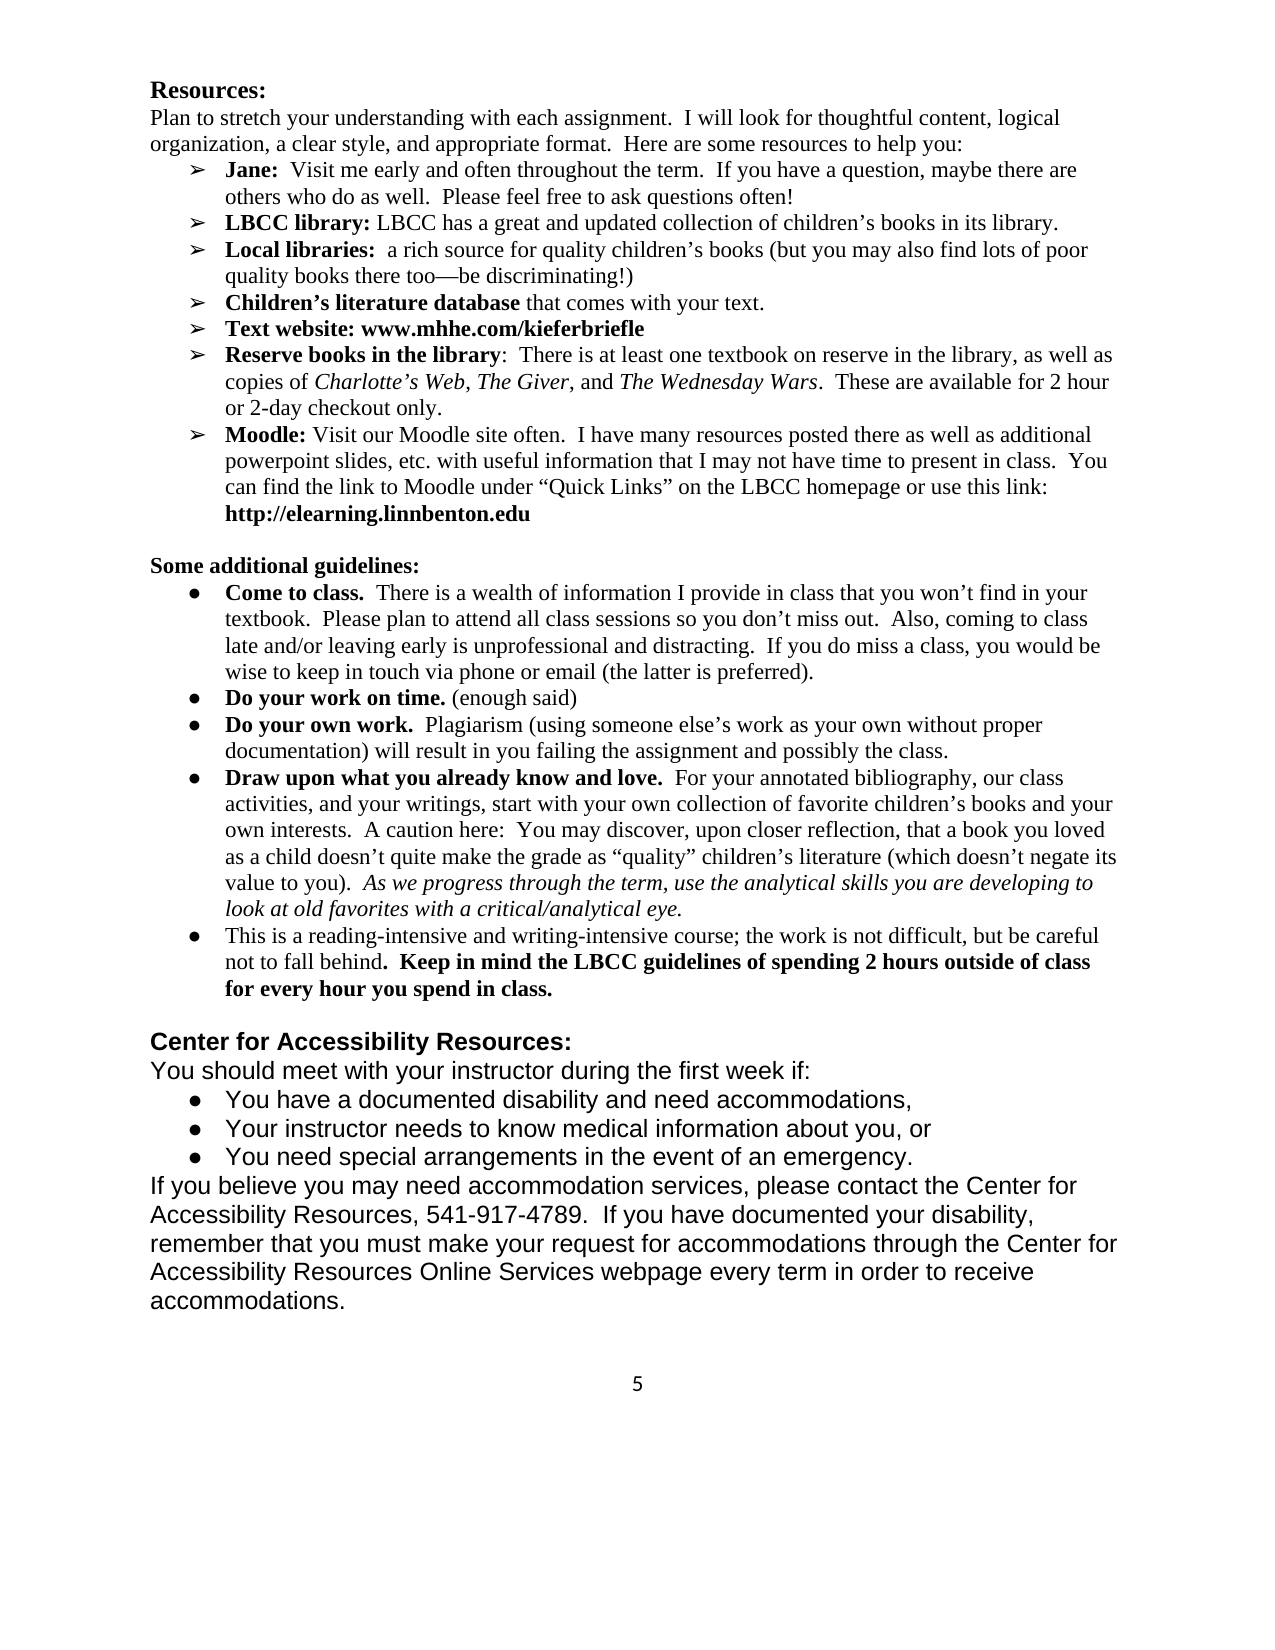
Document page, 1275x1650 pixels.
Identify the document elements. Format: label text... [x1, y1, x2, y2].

text Plan to stretch your understanding with each assignment. I will look for thoughtful content, logical organization, a clear style, and appropriate format. Here are some resources to help you: [150, 104, 1125, 156]
text http://elearning.linnbenton.edu [225, 500, 1125, 526]
list Reserve books in the library: There is at least one textbook on reserve in the library, as well as copies of Charlotte’s Web, The Giver, and The Wednesday Wars. These are available for 2 hour or 2-day checkout only. [187, 341, 1125, 421]
list Text website: www.mhhe.com/kieferbriefle [187, 315, 1125, 341]
list Jane: Visit me early and often throughout the term. If you have a question, maybe there are others who do as well. Please feel free to ask questions often! [187, 156, 1125, 209]
list You need special arrangements in the event of an emergency. [187, 1142, 1125, 1171]
list Moodle: Visit our Moodle site often. I have many resources posted there as well as additional powerpoint slides, etc. with useful information that I may not have time to present in class. You can find the link to Moodle under “Quick Links” on the LBCC homepage or use this link: [187, 421, 1125, 500]
text You should meet with your instructor during the first week if: [150, 1056, 1125, 1085]
text Some additional guidelines: [150, 552, 1125, 579]
list Children’s literature database that comes with your text. [187, 288, 1125, 315]
list Your instructor needs to know medical information about you, or [187, 1114, 1125, 1142]
text Center for Accessibility Resources: [150, 1027, 1125, 1056]
list Come to class. There is a wealth of information I provide in class that you won’t find in your textbook. Please plan to attend all class sessions so you don’t miss out. Also, coming to class late and/or leaving early is unprofessional and distracting. If you do miss a class, you would be wise to keep in touch via phone or email (the latter is preferred). [187, 579, 1125, 684]
list You have a documented disability and need accommodations, [187, 1085, 1125, 1114]
list Draw upon what you already know and love. For your annotated bibliography, our class activities, and your writings, start with your own collection of favorite children’s books and your own interests. A caution here: You may discover, upon closer reflection, that a book you loved as a child doesn’t quite make the grade as “quality” children’s literature (which doesn’t negate its value to you). As we progress through the term, use the analytical skills you are developing to look at old favorites with a critical/analytical eye. [187, 764, 1125, 922]
list This is a reading-intensive and writing-intensive course; the work is not difficult, but be careful not to fall behind. Keep in mind the LBCC guidelines of spending 2 hours outside of class for every hour you spend in class. [187, 922, 1125, 1001]
list LBCC library: LBCC has a great and updated collection of children’s books in its library. [187, 209, 1125, 236]
list Local libraries: a rich source for quality children’s books (but you may also find lots of poor quality books there too—be discriminating!) [187, 236, 1125, 288]
list Do your work on time. (enough said) [187, 684, 1125, 711]
list Do your own work. Plagiarism (using someone else’s work as your own without proper documentation) will result in you failing the assignment and possibly the class. [187, 711, 1125, 764]
text If you believe you may need accommodation services, please contact the Center for Accessibility Resources, 541-917-4789. If you have documented your disability, remember that you must make your request for accommodations through the Center for Accessibility Resources Online Services webpage every term in order to receive accommodations. [150, 1171, 1125, 1315]
text Resources: [150, 75, 1125, 104]
